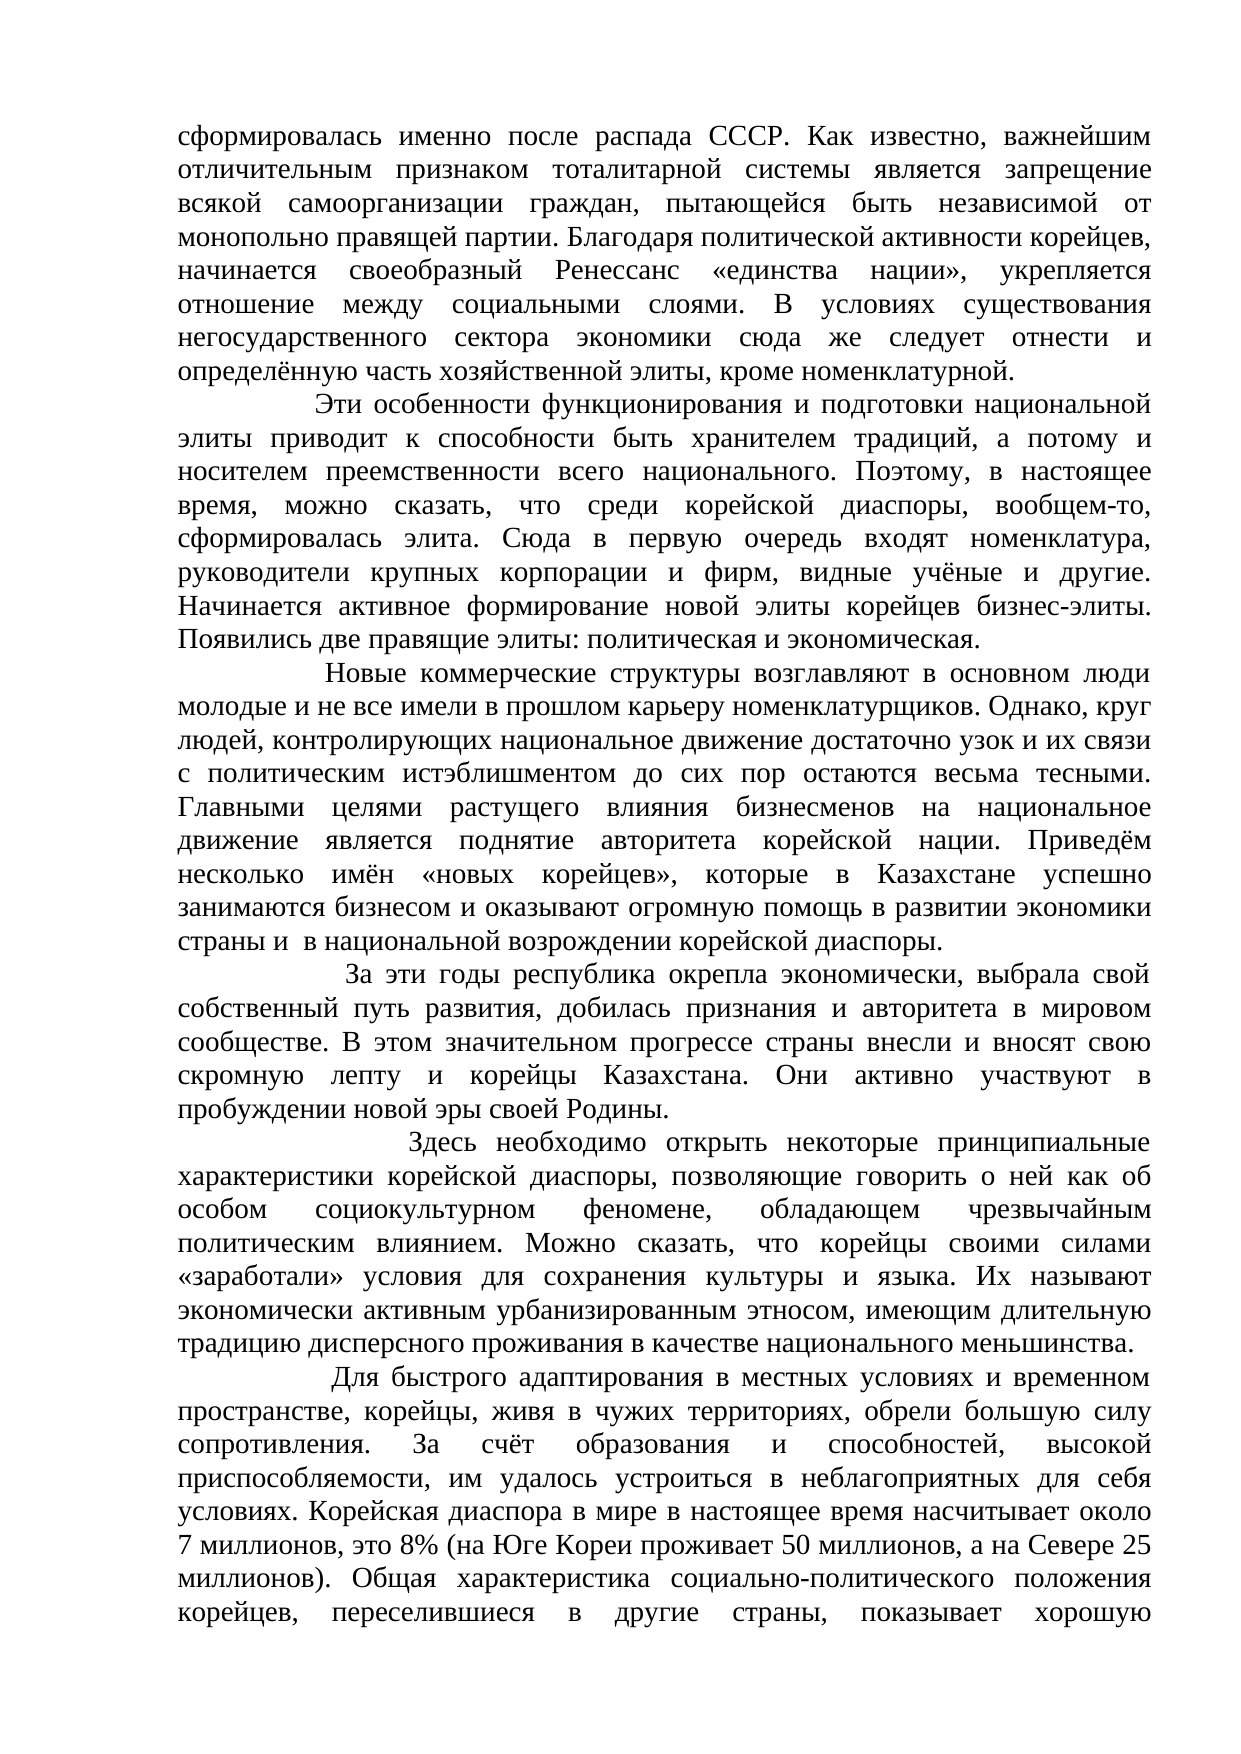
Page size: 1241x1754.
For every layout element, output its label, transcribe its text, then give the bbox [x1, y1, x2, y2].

text Эти особенности функционирования и подготовки национальной элиты приводит к способности быть хранителем традиций, а потому и носителем преемственности всего национального. Поэтому, в настоящее время, можно сказать, что среди корейской диаспоры, вообщем-то, сформировалась элита. Сюда в первую очередь входят номенклатура, руководители крупных корпорации и фирм, видные учёные и другие. Начинается активное формирование новой элиты корейцев бизнес-элиты. Появились две правящие элиты: политическая и экономическая. [177, 386, 1152, 655]
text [177, 1359, 1152, 1627]
text Здесь необходимо открыть некоторые принципиальные характеристики корейской диаспоры, позволяющие говорить о ней как об особом социокультурном феномене, обладающем чрезвычайным политическим влиянием. Можно сказать, что корейцы своими силами «заработали» условия для сохранения культуры и языка. Их называют экономически активным урбанизированным этносом, имеющим длительную традицию дисперсного проживания в качестве национального меньшинства. [177, 1124, 1152, 1359]
text Новые коммерческие структуры возглавляют в основном люди молодые и не все имели в прошлом карьеру номенклатурщиков. Однако, круг людей, контролирующих национальное движение достаточно узок и их связи с политическим истэблишментом до сих пор остаются весьма тесными. Главными целями растущего влияния бизнесменов на национальное движение является поднятие авторитета корейской нации. Приведём несколько имён «новых корейцев», которые в Казахстане успешно занимаются бизнесом и оказывают огромную помощь в развитии экономики страны и в национальной возрождении корейской диаспоры. [177, 655, 1152, 957]
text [177, 118, 1152, 386]
text За эти годы республика окрепла экономически, выбрала свой собственный путь развития, добилась признания и авторитета в мировом сообществе. В этом значительном прогрессе страны внесли и вносят свою скромную лепту и корейцы Казахстана. Они активно участвуют в пробуждении новой эры своей Родины. [177, 957, 1152, 1124]
